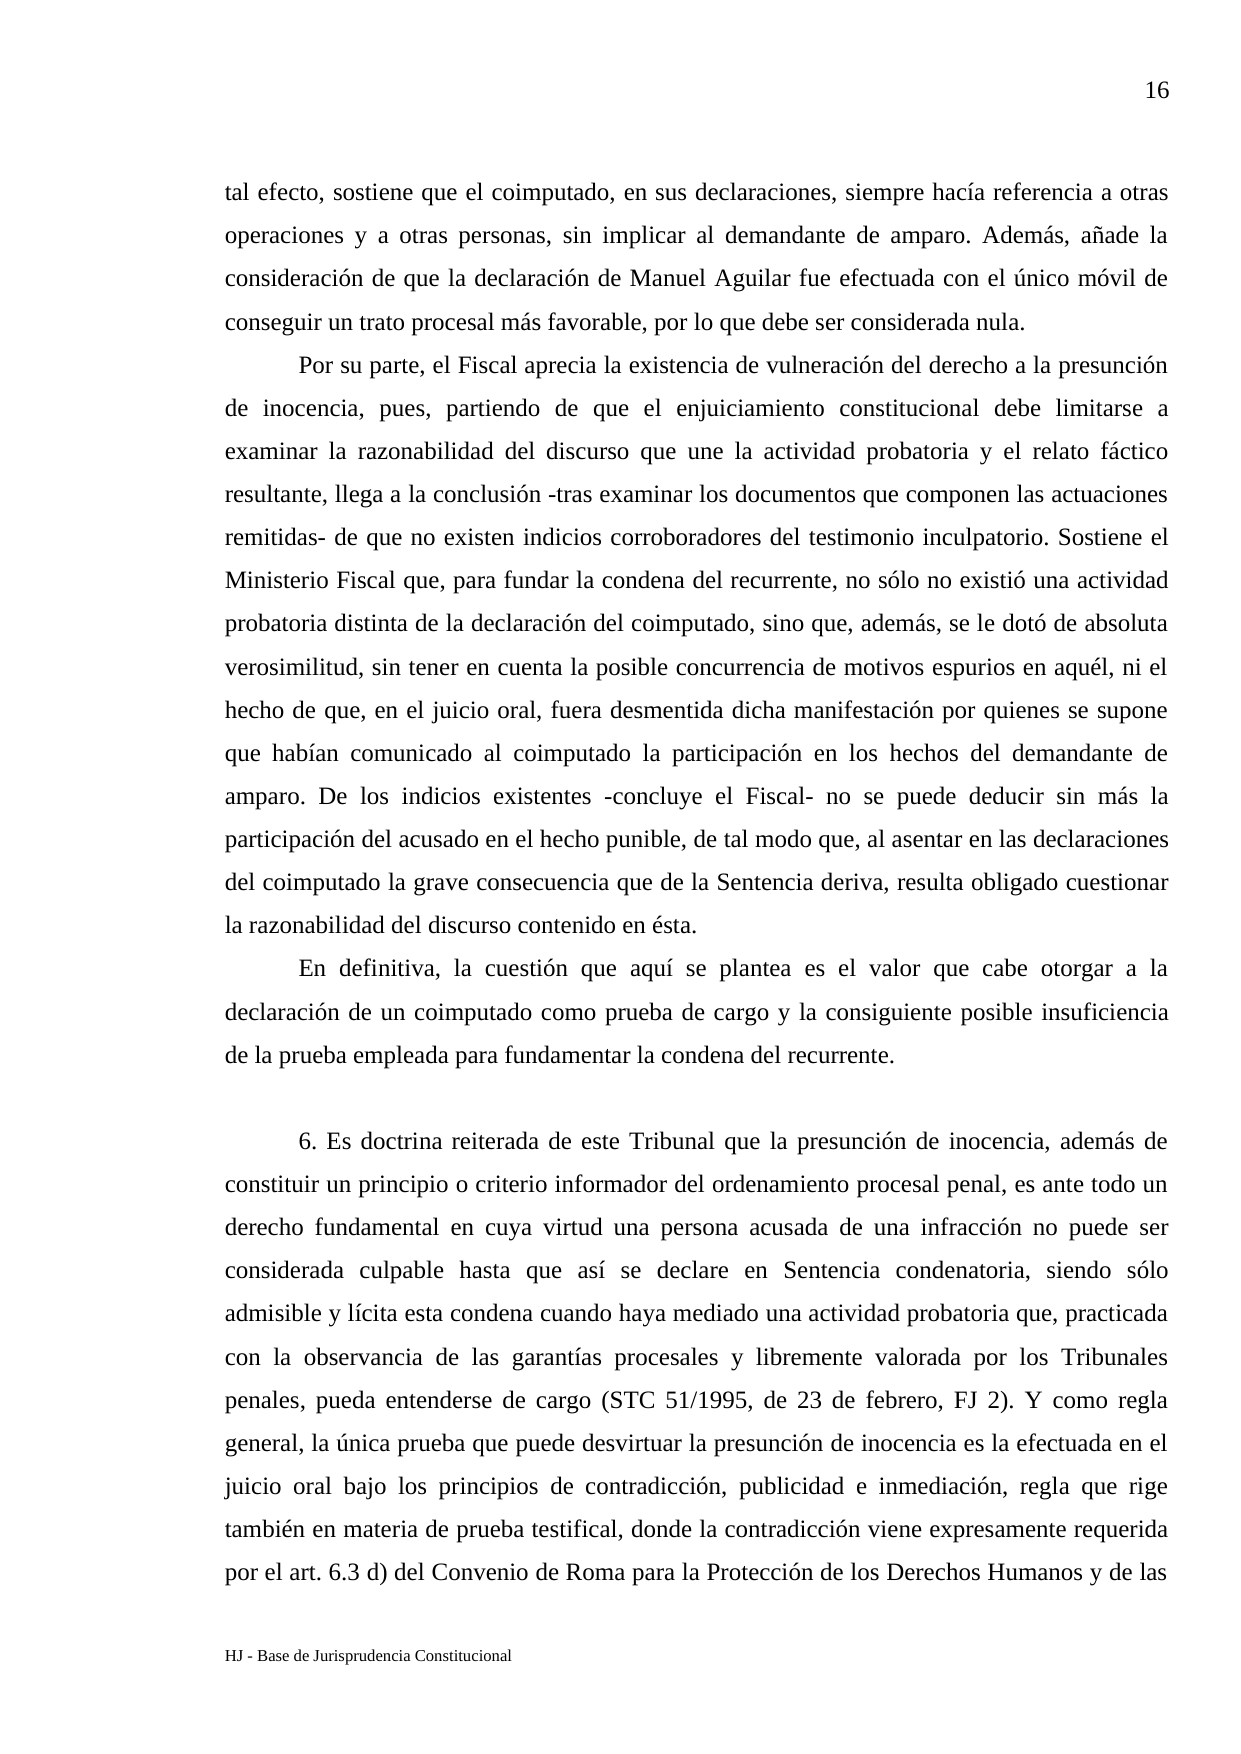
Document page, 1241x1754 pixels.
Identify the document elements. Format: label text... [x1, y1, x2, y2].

text Por su parte, el Fiscal aprecia la existencia de vulneración del derecho a la presunción de inocencia, pues, partiendo de que el enjuiciamiento constitucional debe limitarse a examinar la razonabilidad del discurso que une la actividad probatoria y el relato fáctico resultante, llega a la conclusión -tras examinar los documentos que componen las actuaciones remitidas- de que no existen indicios corroboradores del testimonio inculpatorio. Sostiene el Ministerio Fiscal que, para fundar la condena del recurrente, no sólo no existió una actividad probatoria distinta de la declaración del coimputado, sino que, además, se le dotó de absoluta verosimilitud, sin tener en cuenta la posible concurrencia de motivos espurios en aquél, ni el hecho de que, en el juicio oral, fuera desmentida dicha manifestación por quienes se supone que habían comunicado al coimputado la participación en los hechos del demandante de amparo. De los indicios existentes -concluye el Fiscal- no se puede deducir sin más la participación del acusado en el hecho punible, de tal modo que, al asentar en las declaraciones del coimputado la grave consecuencia que de la Sentencia deriva, resulta obligado cuestionar la razonabilidad del discurso contenido en ésta. [224, 350, 1169, 939]
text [224, 1126, 1169, 1586]
text En definitiva, la cuestión que aquí se plantea es el valor que cabe otorgar a la declaración de un coimputado como prueba de cargo y la consiguiente posible insuficiencia de la prueba empleada para fundamentar la condena del recurrente. [224, 953, 1169, 1068]
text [224, 177, 1169, 335]
